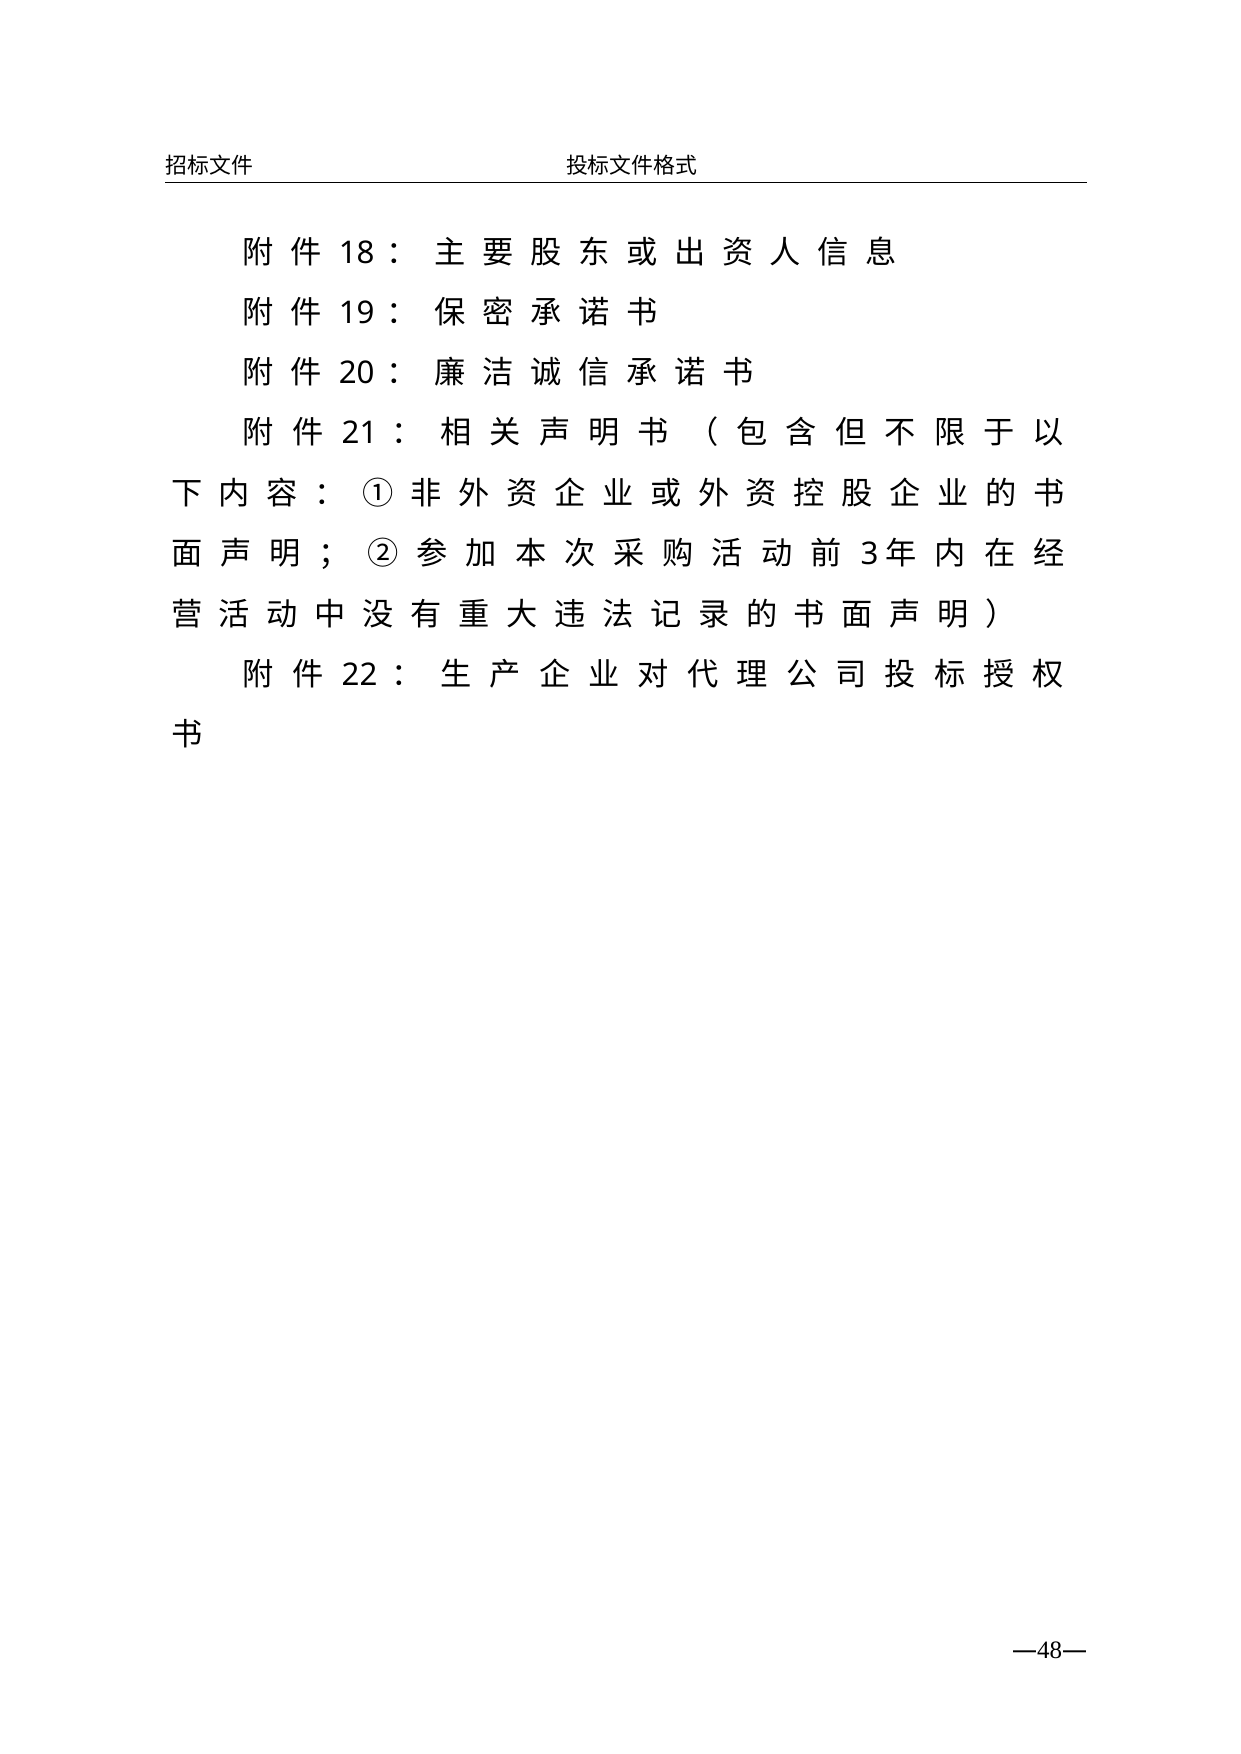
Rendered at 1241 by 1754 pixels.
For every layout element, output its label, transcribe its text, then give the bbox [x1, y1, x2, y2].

text 附件22：生产企业对代理公司投标授权书 [171, 642, 1081, 762]
text 附件21：相关声明书（包含但不限于以下内容：①非外资企业或外资控股企业的书面声明；②参加本次采购活动前3年内在经营活动中没有重大违法记录的书面声明） [171, 400, 1081, 642]
text 附件19：保密承诺书 [171, 280, 1081, 340]
text 附件18：主要股东或出资人信息 [171, 219, 1081, 280]
text 附件20：廉洁诚信承诺书 [171, 340, 1081, 400]
